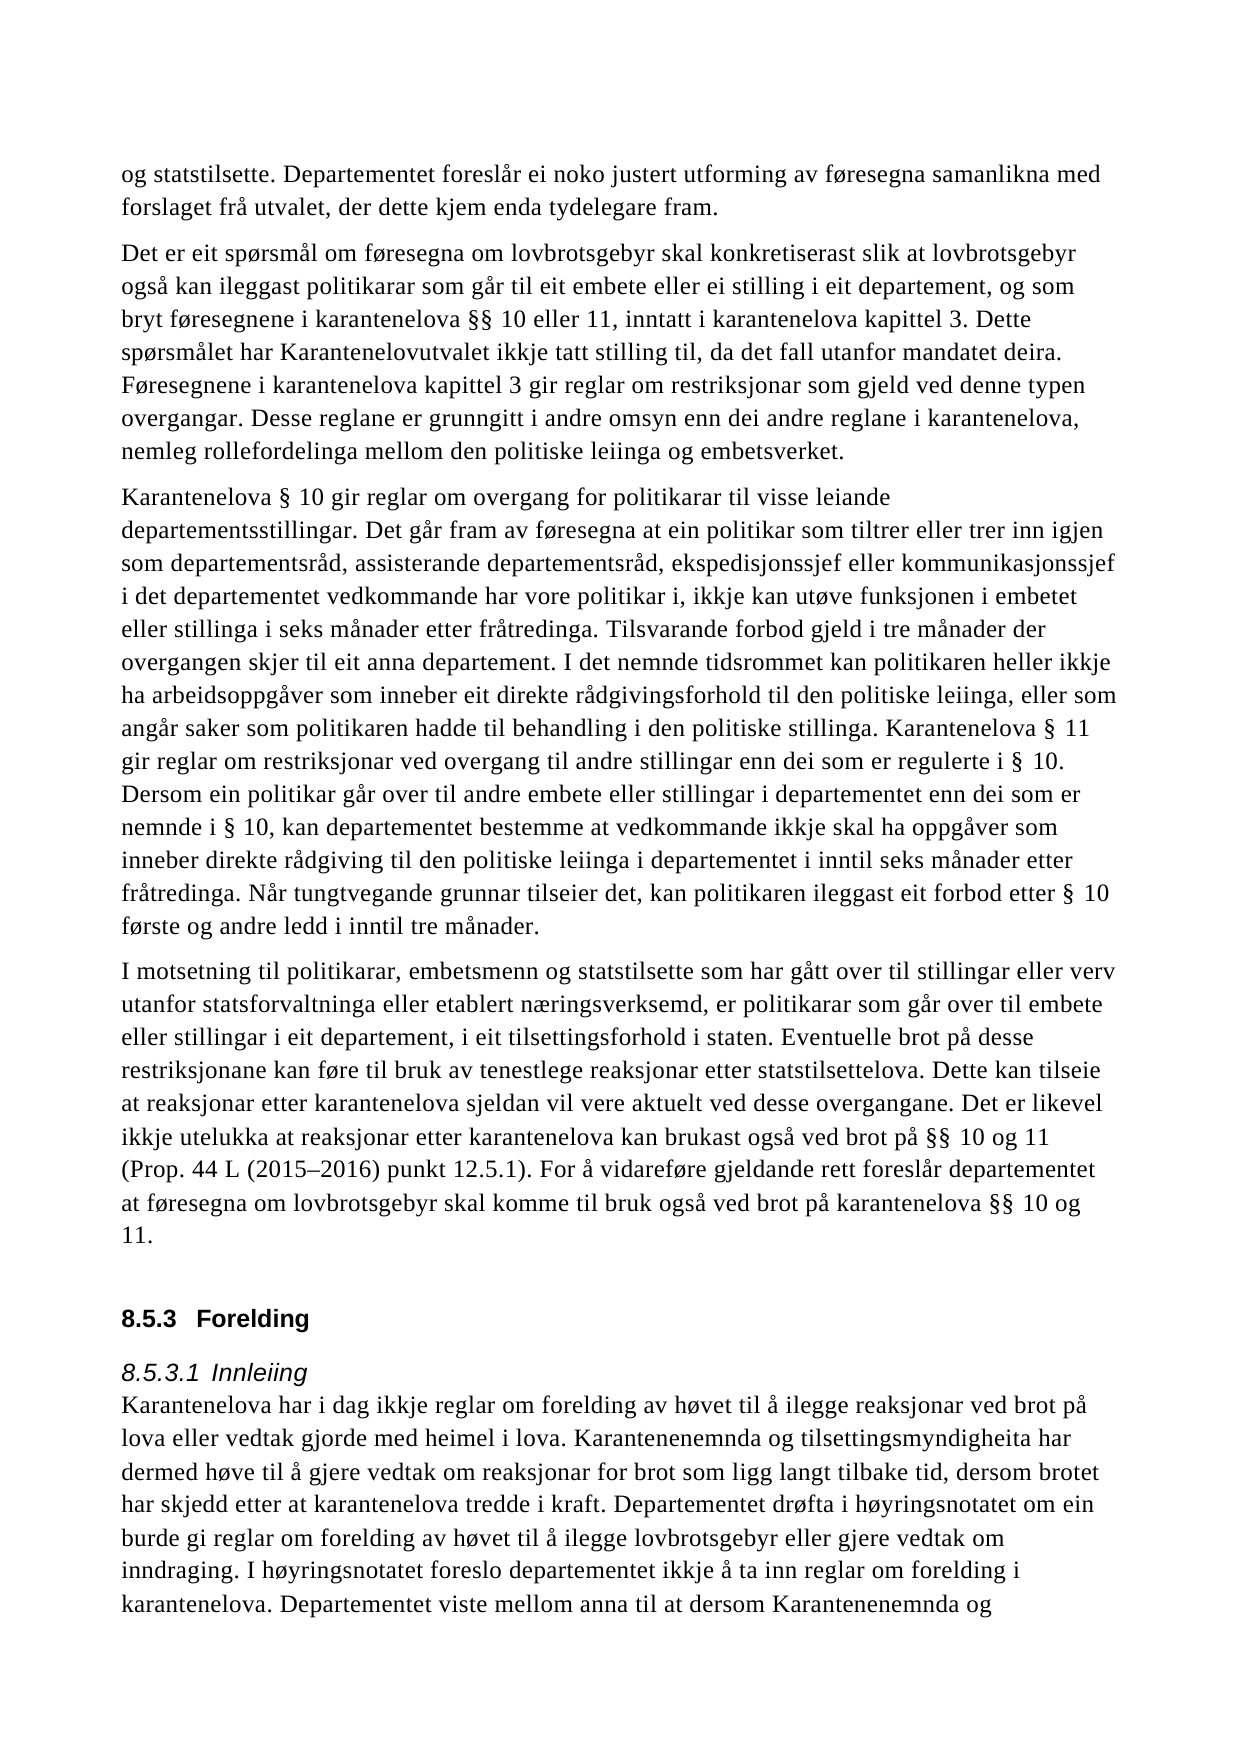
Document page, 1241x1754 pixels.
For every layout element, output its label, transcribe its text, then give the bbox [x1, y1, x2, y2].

text Karantenelova § 10 gir reglar om overgang for politikarar til visse leiande departementsstillingar. Det går fram av føresegna at ein politikar som tiltrer eller trer inn igjen som departementsråd, assisterande departementsråd, ekspedisjonssjef eller kommunikasjonssjef i det departementet vedkommande har vore politikar i, ikkje kan utøve funksjonen i embetet eller stillinga i seks månader etter fråtredinga. Tilsvarande forbod gjeld i tre månader der overgangen skjer til eit anna departement. I det nemnde tidsrommet kan politikaren heller ikkje ha arbeidsoppgåver som inneber eit direkte rådgivingsforhold til den politiske leiinga, eller som angår saker som politikaren hadde til behandling i den politiske stillinga. Karantenelova § 11 gir reglar om restriksjonar ved overgang til andre stillingar enn dei som er regulerte i § 10. Dersom ein politikar går over til andre embete eller stillingar i departementet enn dei som er nemnde i § 10, kan departementet bestemme at vedkommande ikkje skal ha oppgåver som inneber direkte rådgiving til den politiske leiinga i departementet i inntil seks månader etter fråtredinga. Når tungtvegande grunnar tilseier det, kan politikaren ileggast eit forbod etter § 10 første og andre ledd i inntil tre månader. [121, 482, 1119, 940]
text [121, 1391, 1119, 1617]
subtitle Forelding [121, 1304, 1119, 1332]
text Det er eit spørsmål om føresegna om lovbrotsgebyr skal konkretiserast slik at lovbrotsgebyr også kan ileggast politikarar som går til eit embete eller ei stilling i eit departement, og som bryt føresegnene i karantenelova §§ 10 eller 11, inntatt i karantenelova kapittel 3. Dette spørsmålet har Karantenelovutvalet ikkje tatt stilling til, da det fall utanfor mandatet deira. Føresegnene i karantenelova kapittel 3 gir reglar om restriksjonar som gjeld ved denne typen overgangar. Desse reglane er grunngitt i andre omsyn enn dei andre reglane i karantenelova, nemleg rollefordelinga mellom den politiske leiinga og embetsverket. [121, 238, 1119, 465]
text I motsetning til politikarar, embetsmenn og statstilsette som har gått over til stillingar eller verv utanfor statsforvaltninga eller etablert næringsverksemd, er politikarar som går over til embete eller stillingar i eit departement, i eit tilsettingsforhold i staten. Eventuelle brot på desse restriksjonane kan føre til bruk av tenestlege reaksjonar etter statstilsettelova. Dette kan tilseie at reaksjonar etter karantenelova sjeldan vil vere aktuelt ved desse overgangane. Det er likevel ikkje utelukka at reaksjonar etter karantenelova kan brukast også ved brot på §§ 10 og 11 (Prop. 44 L (2015–2016) punkt 12.5.1). For å vidareføre gjeldande rett foreslår departementet at føresegna om lovbrotsgebyr skal komme til bruk også ved brot på karantenelova §§ 10 og 11. [121, 956, 1119, 1249]
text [121, 159, 1119, 221]
subtitle Innleiing [121, 1357, 1119, 1386]
